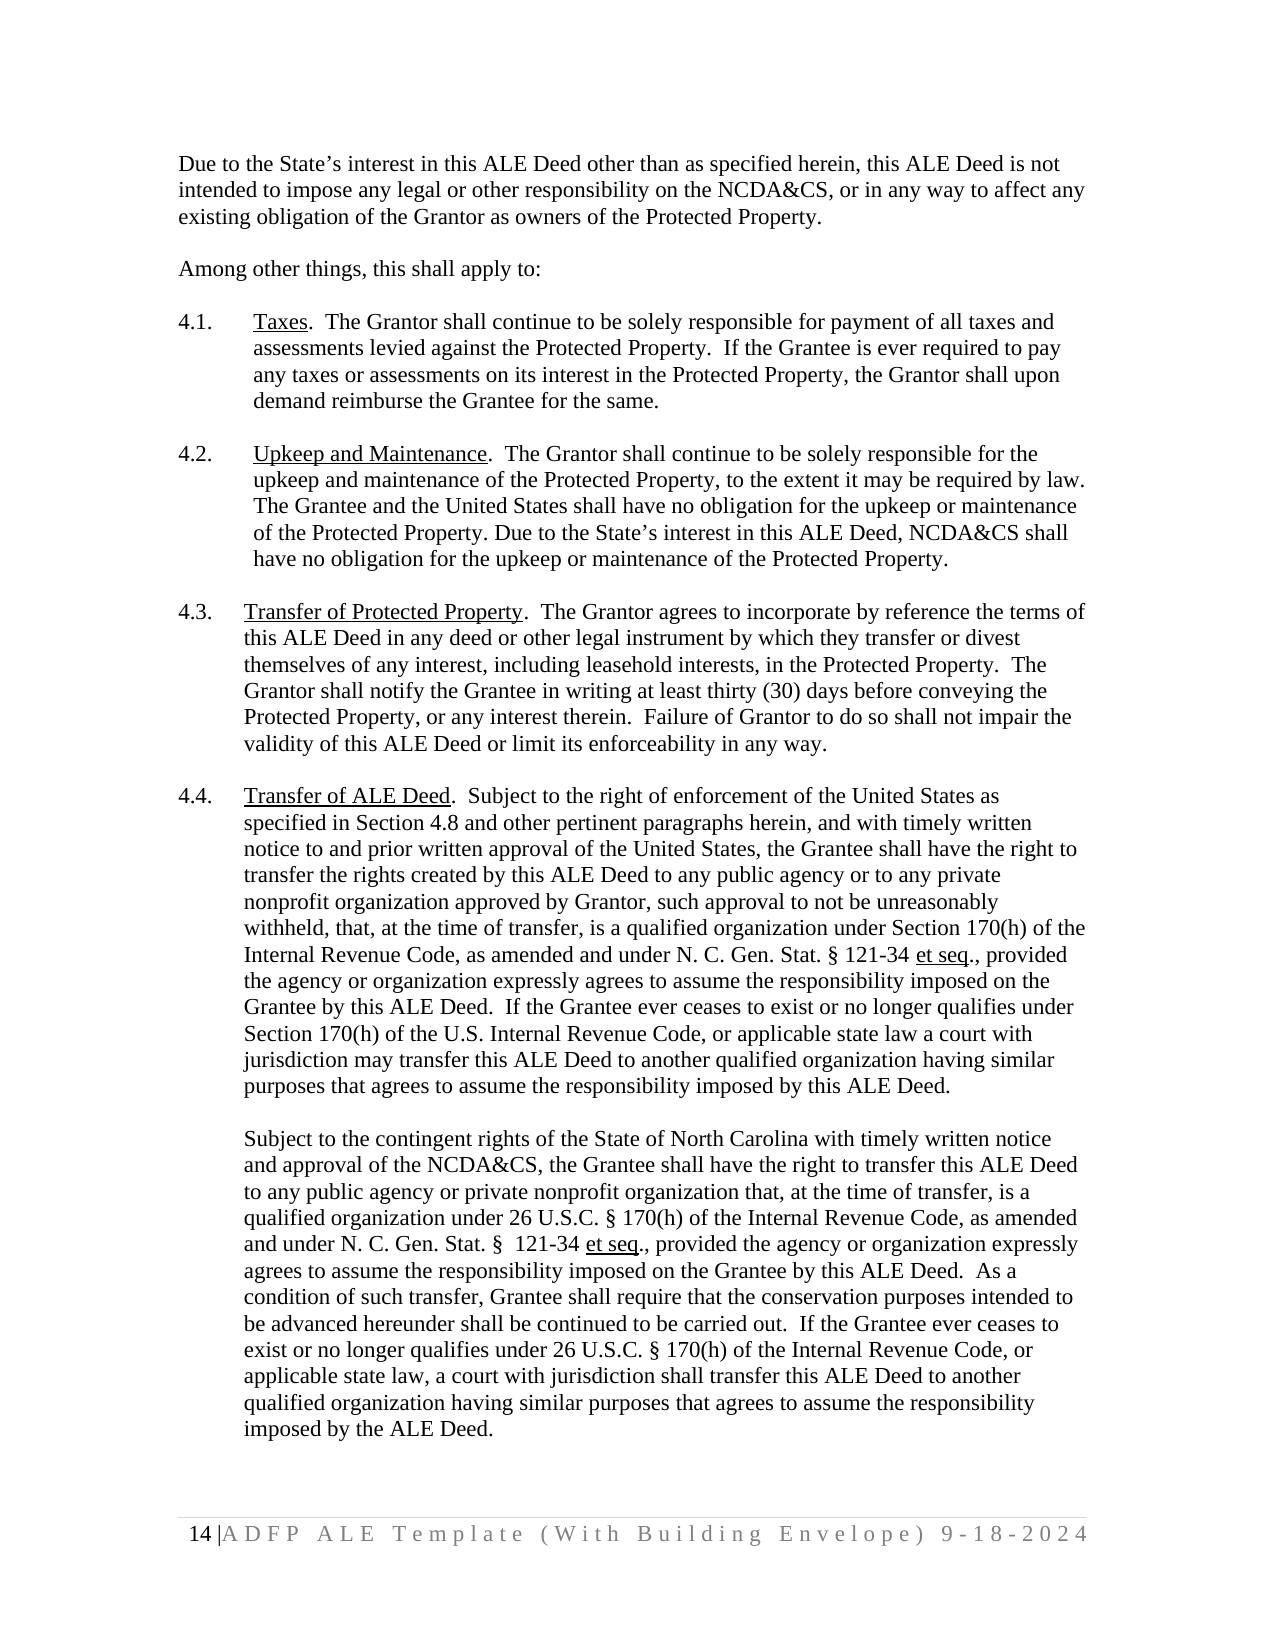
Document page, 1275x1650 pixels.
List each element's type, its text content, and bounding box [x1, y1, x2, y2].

text 4.2. Upkeep and Maintenance. The Grantor shall continue to be solely responsible for the upkeep and maintenance of the Protected Property, to the extent it may be required by law. The Grantee and the United States shall have no obligation for the upkeep or maintenance of the Protected Property. Due to the State’s interest in this ALE Deed, NCDA&CS shall have no obligation for the upkeep or maintenance of the Protected Property. [178, 440, 1087, 572]
text 4.3. Transfer of Protected Property. The Grantor agrees to incorporate by reference the terms of this ALE Deed in any deed or other legal instrument by which they transfer or divest themselves of any interest, including leasehold interests, in the Protected Property. The Grantor shall notify the Grantee in writing at least thirty (30) days before conveying the Protected Property, or any interest therein. Failure of Grantor to do so shall not impair the validity of this ALE Deed or limit its enforceability in any way. [178, 598, 1087, 756]
text Subject to the contingent rights of the State of North Carolina with timely written notice and approval of the NCDA&CS, the Grantee shall have the right to transfer this ALE Deed to any public agency or private nonprofit organization that, at the time of transfer, is a qualified organization under 26 U.S.C. § 170(h) of the Internal Revenue Code, as amended and under N. C. Gen. Stat. § 121-34 et seq., provided the agency or organization expressly agrees to assume the responsibility imposed on the Grantee by this ALE Deed. As a condition of such transfer, Grantee shall require that the conservation purposes intended to be advanced hereunder shall be continued to be carried out. If the Grantee ever ceases to exist or no longer qualifies under 26 U.S.C. § 170(h) of the Internal Revenue Code, or applicable state law, a court with jurisdiction shall transfer this ALE Deed to another qualified organization having similar purposes that agrees to assume the responsibility imposed by the ALE Deed. [244, 1125, 1087, 1441]
text Due to the State’s interest in this ALE Deed other than as specified herein, this ALE Deed is not intended to impose any legal or other responsibility on the NCDA&CS, or in any way to affect any existing obligation of the Grantor as owners of the Protected Property. [178, 150, 1087, 229]
text Among other things, this shall apply to: [178, 255, 1087, 282]
text 4.1. Taxes. The Grantor shall continue to be solely responsible for payment of all taxes and assessments levied against the Protected Property. If the Grantee is ever required to pay any taxes or assessments on its interest in the Protected Property, the Grantor shall upon demand reimburse the Grantee for the same. [178, 308, 1087, 413]
text 4.4. Transfer of ALE Deed. Subject to the right of enforcement of the United States as specified in Section 4.8 and other pertinent paragraphs herein, and with timely written notice to and prior written approval of the United States, the Grantee shall have the right to transfer the rights created by this ALE Deed to any public agency or to any private nonprofit organization approved by Grantor, such approval to not be unreasonably withheld, that, at the time of transfer, is a qualified organization under Section 170(h) of the Internal Revenue Code, as amended and under N. C. Gen. Stat. § 121-34 et seq., provided the agency or organization expressly agrees to assume the responsibility imposed on the Grantee by this ALE Deed. If the Grantee ever ceases to exist or no longer qualifies under Section 170(h) of the U.S. Internal Revenue Code, or applicable state law a court with jurisdiction may transfer this ALE Deed to another qualified organization having similar purposes that agrees to assume the responsibility imposed by this ALE Deed. [178, 782, 1087, 1099]
